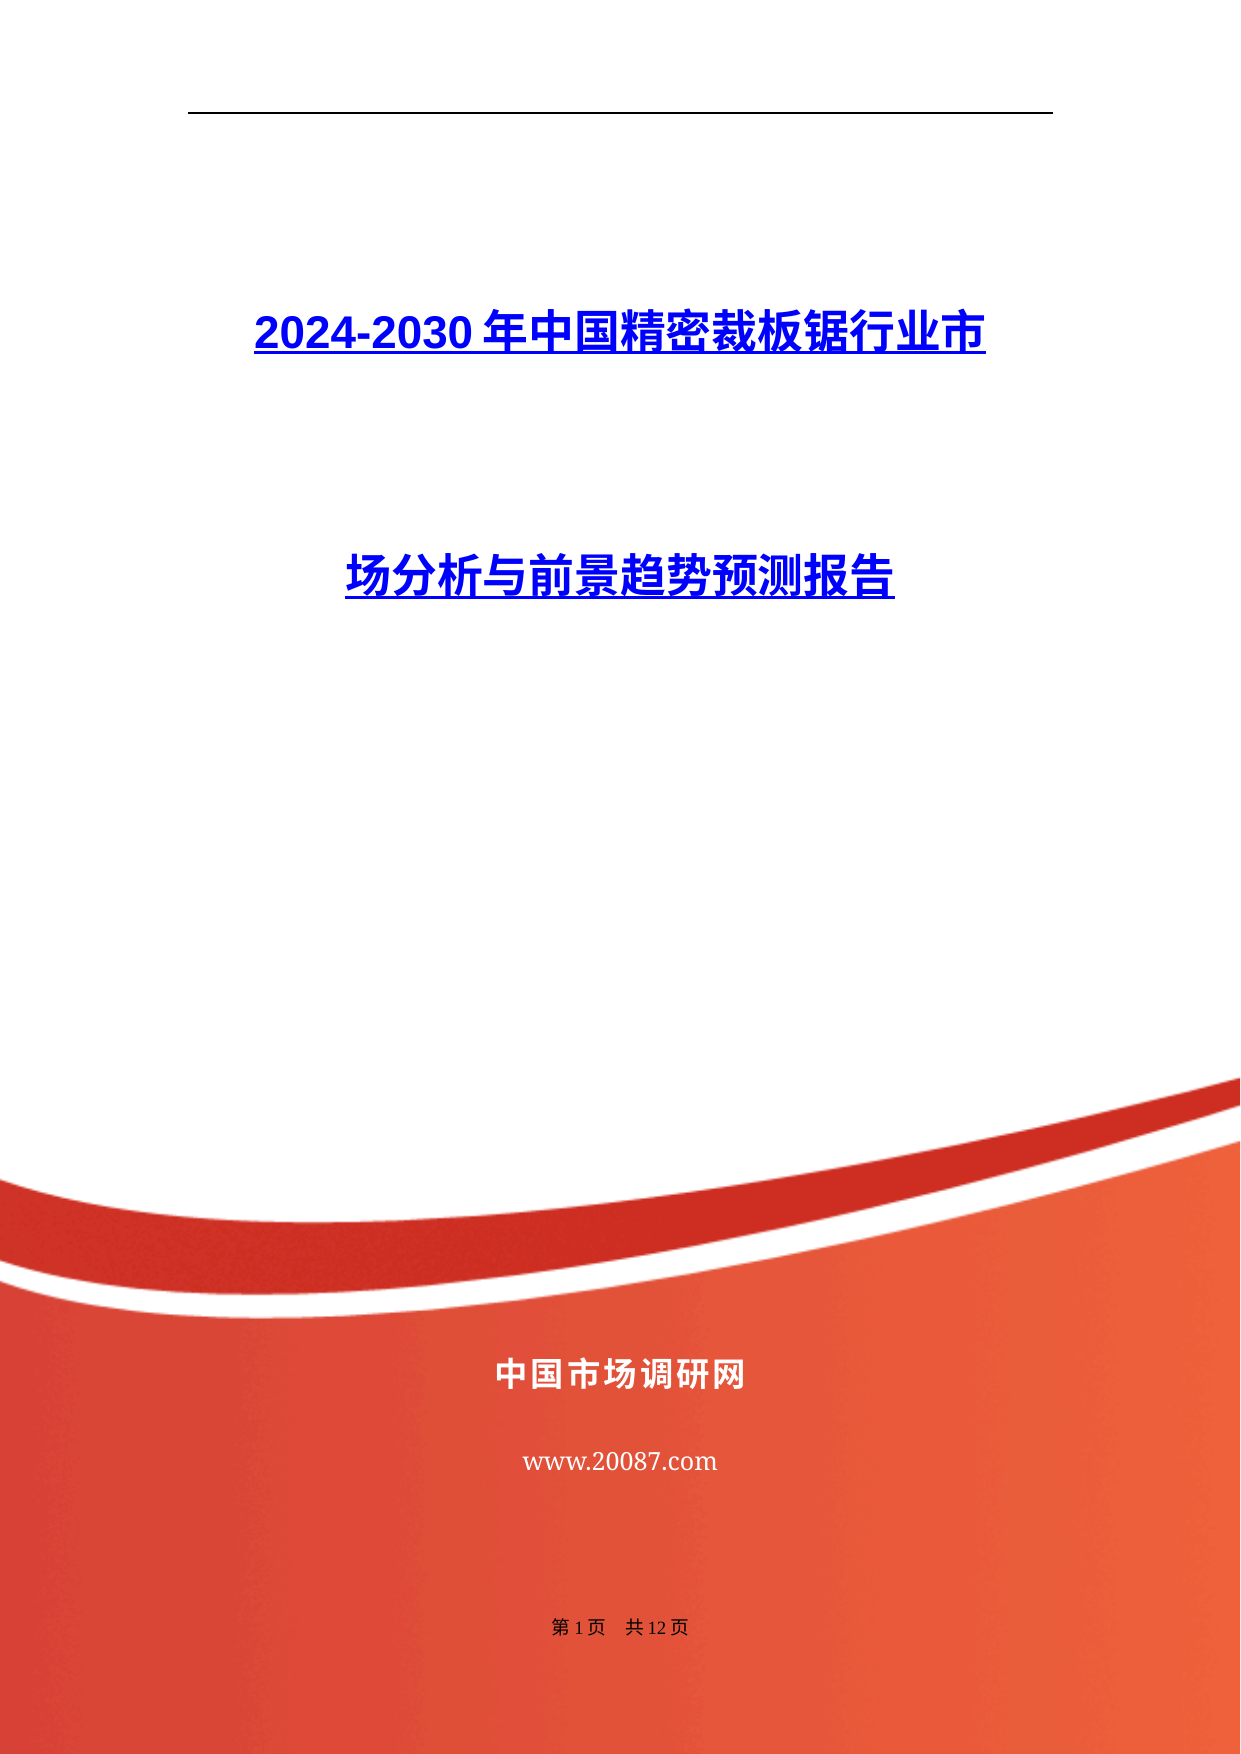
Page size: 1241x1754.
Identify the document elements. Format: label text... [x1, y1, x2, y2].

picture [0, 1006, 1241, 1754]
text www.20087.com [187, 1428, 1053, 1493]
table_header 2024-2030年中国精密裁板锯行业市场分析与前景趋势预测报告 [188, 207, 1053, 773]
subtitle 中国市场调研网 [187, 1339, 1053, 1404]
